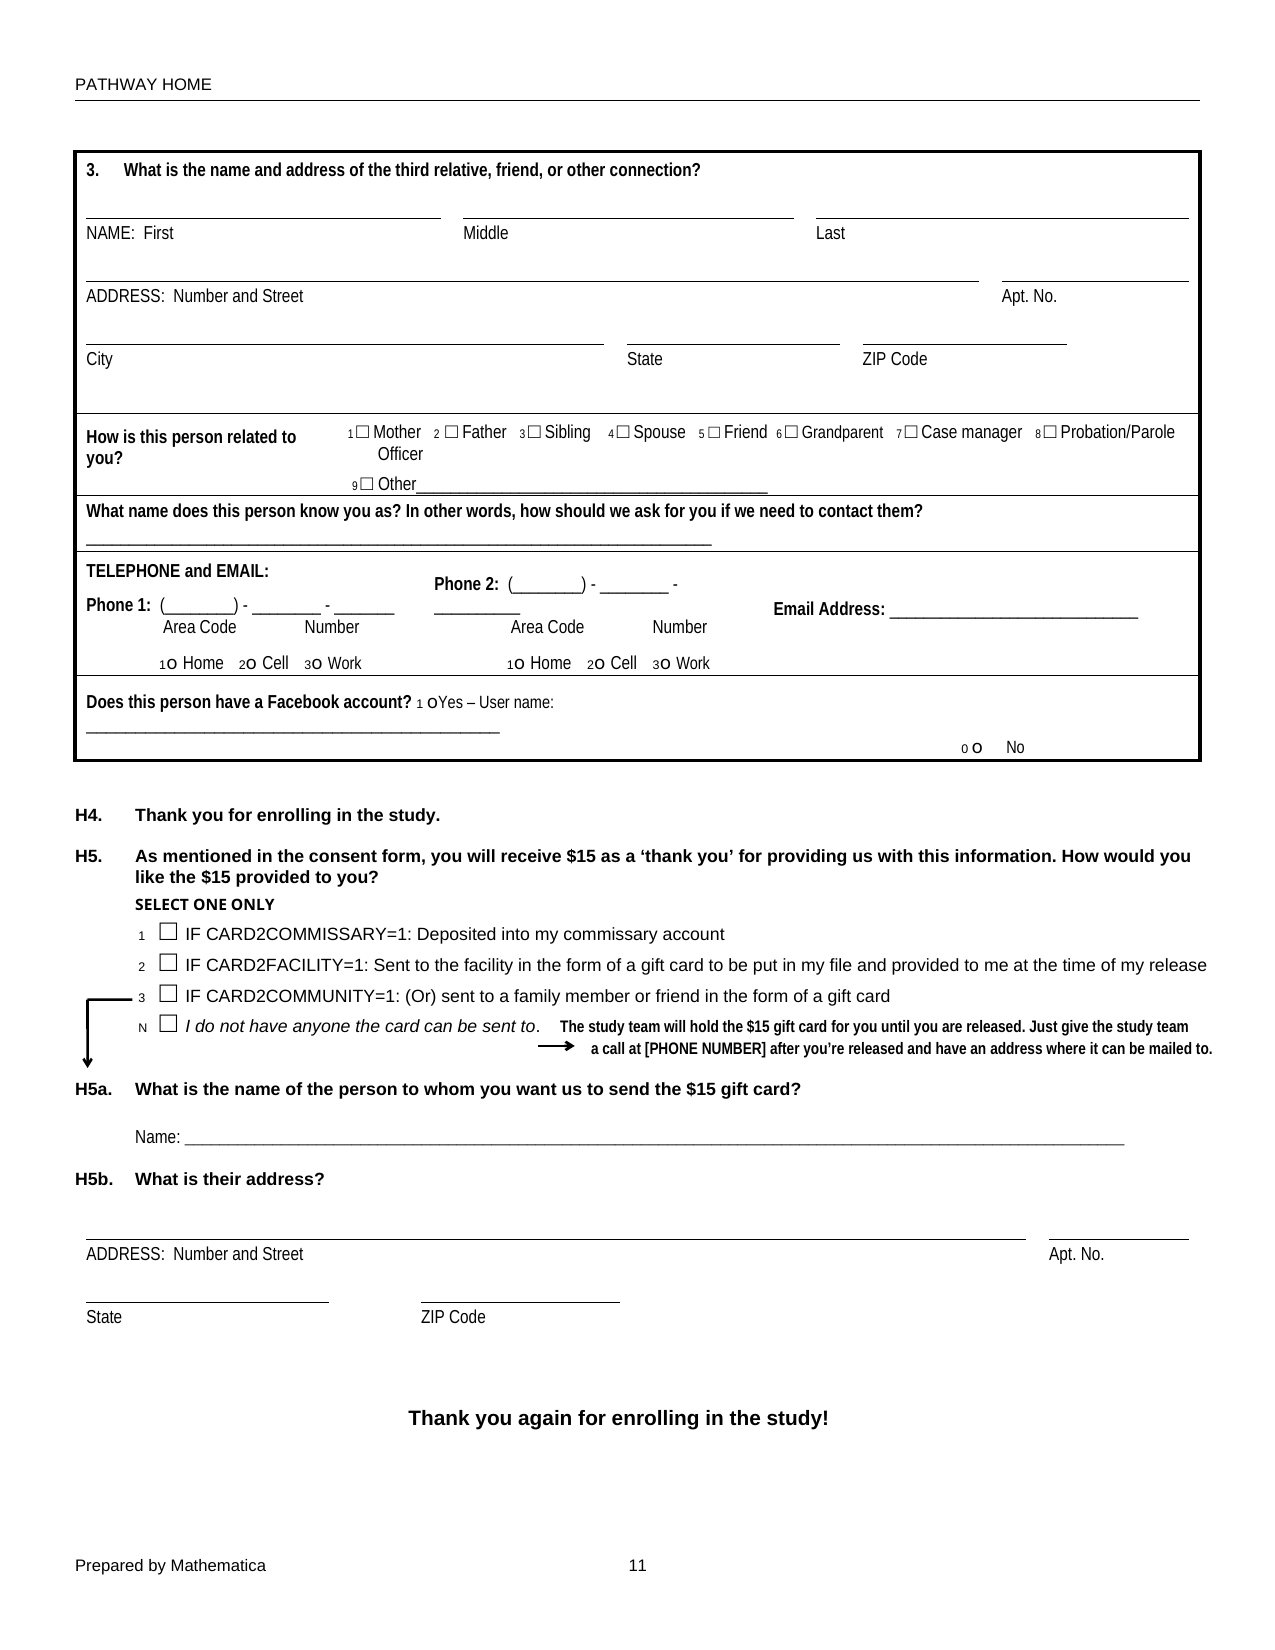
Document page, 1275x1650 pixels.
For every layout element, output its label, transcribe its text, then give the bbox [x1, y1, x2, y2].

table_cell Phone 2: (________) - ________ -__________ Area Code Number 1o Home 2o Cell 3o Work [423, 552, 762, 675]
table_cell Does this person have a Facebook account? 1 oYes – User name: __________________________________________ [77, 676, 950, 759]
table_cell NAME: First [77, 181, 452, 244]
text 2 □ IF CARD2FACILITY=1: Sent to the facility in the form of a gift card to be put in my file and provided to me at the time of my release [131, 950, 1219, 976]
table_cell ZIP Code [851, 307, 1198, 412]
table_header ADDRESS: Number and Street [75, 1202, 1038, 1264]
table_cell State [75, 1265, 409, 1327]
text H5. As mentioned in the consent form, you will receive $15 as a ‘thank you’ for providing us with this information. How would you like the $15 provided to you? [75, 846, 1200, 887]
table_cell Apt. No. [990, 244, 1198, 307]
table_cell State [616, 307, 851, 412]
table_cell City [77, 307, 616, 412]
table_header Apt. No. [1038, 1202, 1200, 1264]
table_cell Middle [452, 181, 804, 244]
text N □ I do not have anyone the card can be sent to. The study team will hold the $15 gift card for you until you are released. Just give the study team [131, 1012, 1219, 1038]
table_cell ZIP Code [410, 1265, 632, 1327]
table_cell Last [805, 181, 1198, 244]
table_cell 0 o No [950, 676, 1198, 759]
text a call at [PHONE NUMBER] after you’re released and have an address where it can be mailed to. [131, 1042, 1219, 1058]
table_cell How is this person related to you? [77, 414, 343, 495]
table_cell TELEPHONE and EMAIL: Phone 1: (________) - ________ - _______ Area Code Number 1o Home 2o Cell 3o Work [77, 552, 423, 675]
table_cell Email Address: _____________________________ [762, 552, 1198, 675]
text H5b. What is their address? [75, 1169, 1200, 1189]
table_cell 1 □ Mother 2 □ Father 3 □ Sibling 4 □ Spouse 5 □ Friend 6 □ Grandparent 7 □ Case manager 8 □ Probation/Parole Officer 9 □ Other_________________________________________ [343, 414, 1198, 495]
table_cell What name does this person know you as? In other words, how should we ask for you if we need to contact them? _________________________________________________________________________ [77, 496, 1198, 551]
text Thank you again for enrolling in the study! [75, 1406, 1162, 1429]
table_cell 3. What is the name and address of the third relative, friend, or other connection? [77, 153, 1198, 181]
text 3 □ IF CARD2COMMUNITY=1: (Or) sent to a family member or friend in the form of a gift card [131, 981, 1219, 1007]
text select one only [135, 893, 1200, 914]
text H4. Thank you for enrolling in the study. [75, 805, 1200, 825]
table_cell ADDRESS: Number and Street [77, 244, 990, 307]
text Name: [90, 1126, 1200, 1147]
text H5a. What is the name of the person to whom you want us to send the $15 gift card? [75, 1079, 1200, 1099]
text 1 □ IF CARD2COMMISSARY=1: Deposited into my commissary account [131, 919, 1219, 946]
